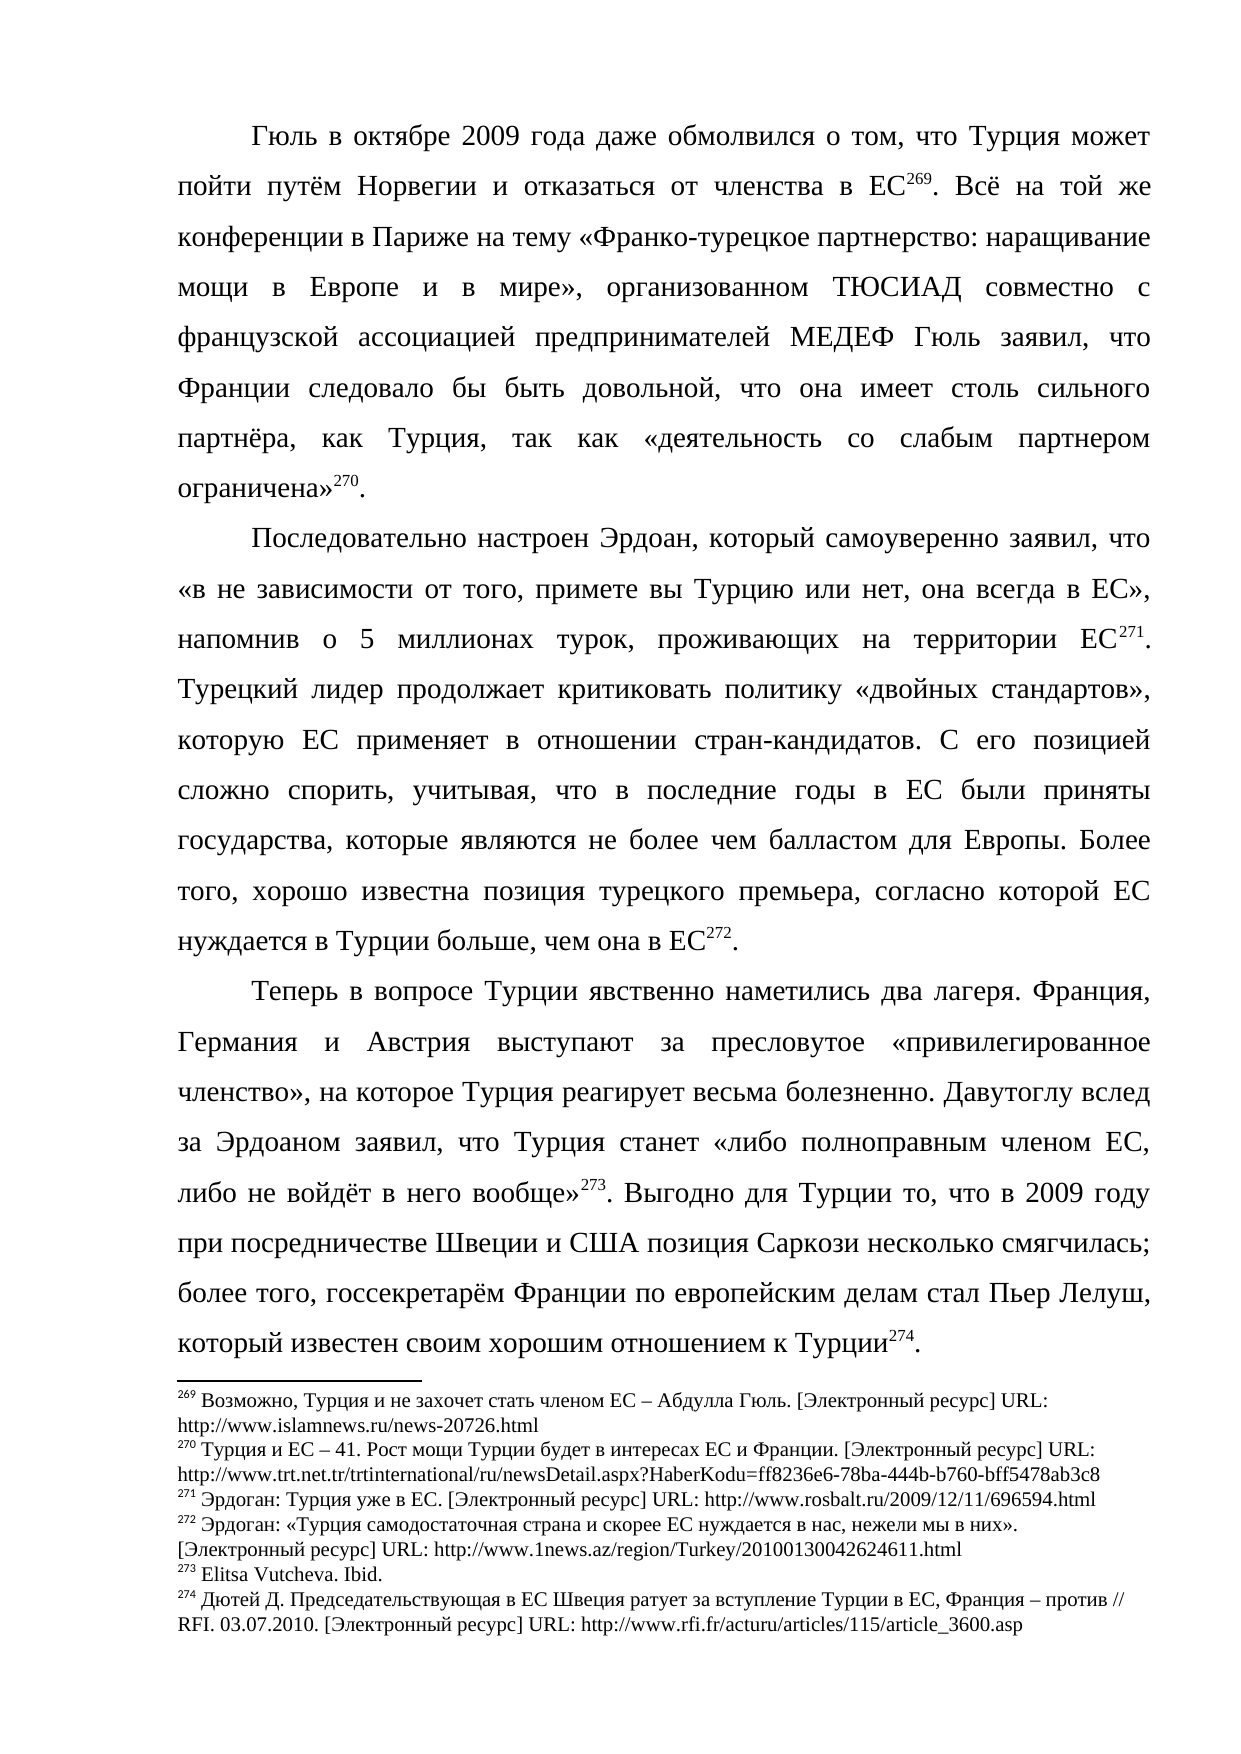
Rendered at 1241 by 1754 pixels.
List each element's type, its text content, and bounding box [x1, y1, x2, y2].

text Теперь в вопросе Турции явственно наметились два лагеря. Франция, Германия и Австрия выступают за пресловутое «привилегированное членство», на которое Турция реагирует весьма болезненно. Давутоглу вслед за Эрдоаном заявил, что Турция станет «либо полноправным членом ЕС, либо не войдёт в него вообще». Выгодно для Турции то, что в 2009 году при посредничестве Швеции и США позиция Саркози несколько смягчилась; более того, госсекретарём Франции по европейским делам стал Пьер Лелуш, который известен своим хорошим отношением к Турции. [177, 973, 1152, 1359]
text Последовательно настроен Эрдоан, который самоуверенно заявил, что «в не зависимости от того, примете вы Турцию или нет, она всегда в ЕС», напомнив о 5 миллионах турок, проживающих на территории ЕС. Турецкий лидер продолжает критиковать политику «двойных стандартов», которую ЕС применяет в отношении стран-кандидатов. С его позицией сложно спорить, учитывая, что в последние годы в ЕС были приняты государства, которые являются не более чем балластом для Европы. Более того, хорошо известна позиция турецкого премьера, согласно которой ЕС нуждается в Турции больше, чем она в ЕС. [177, 521, 1152, 957]
text Гюль в октябре 2009 года даже обмолвился о том, что Турция может пойти путём Норвегии и отказаться от членства в ЕС. Всё на той же конференции в Париже на тему «Франко-турецкое партнерство: наращивание мощи в Европе и в мире», организованном ТЮСИАД совместно с французской ассоциацией предпринимателей МЕДЕФ Гюль заявил, что Франции следовало бы быть довольной, что она имеет столь сильного партнёра, как Турция, так как «деятельность со слабым партнером ограничена». [177, 118, 1152, 504]
